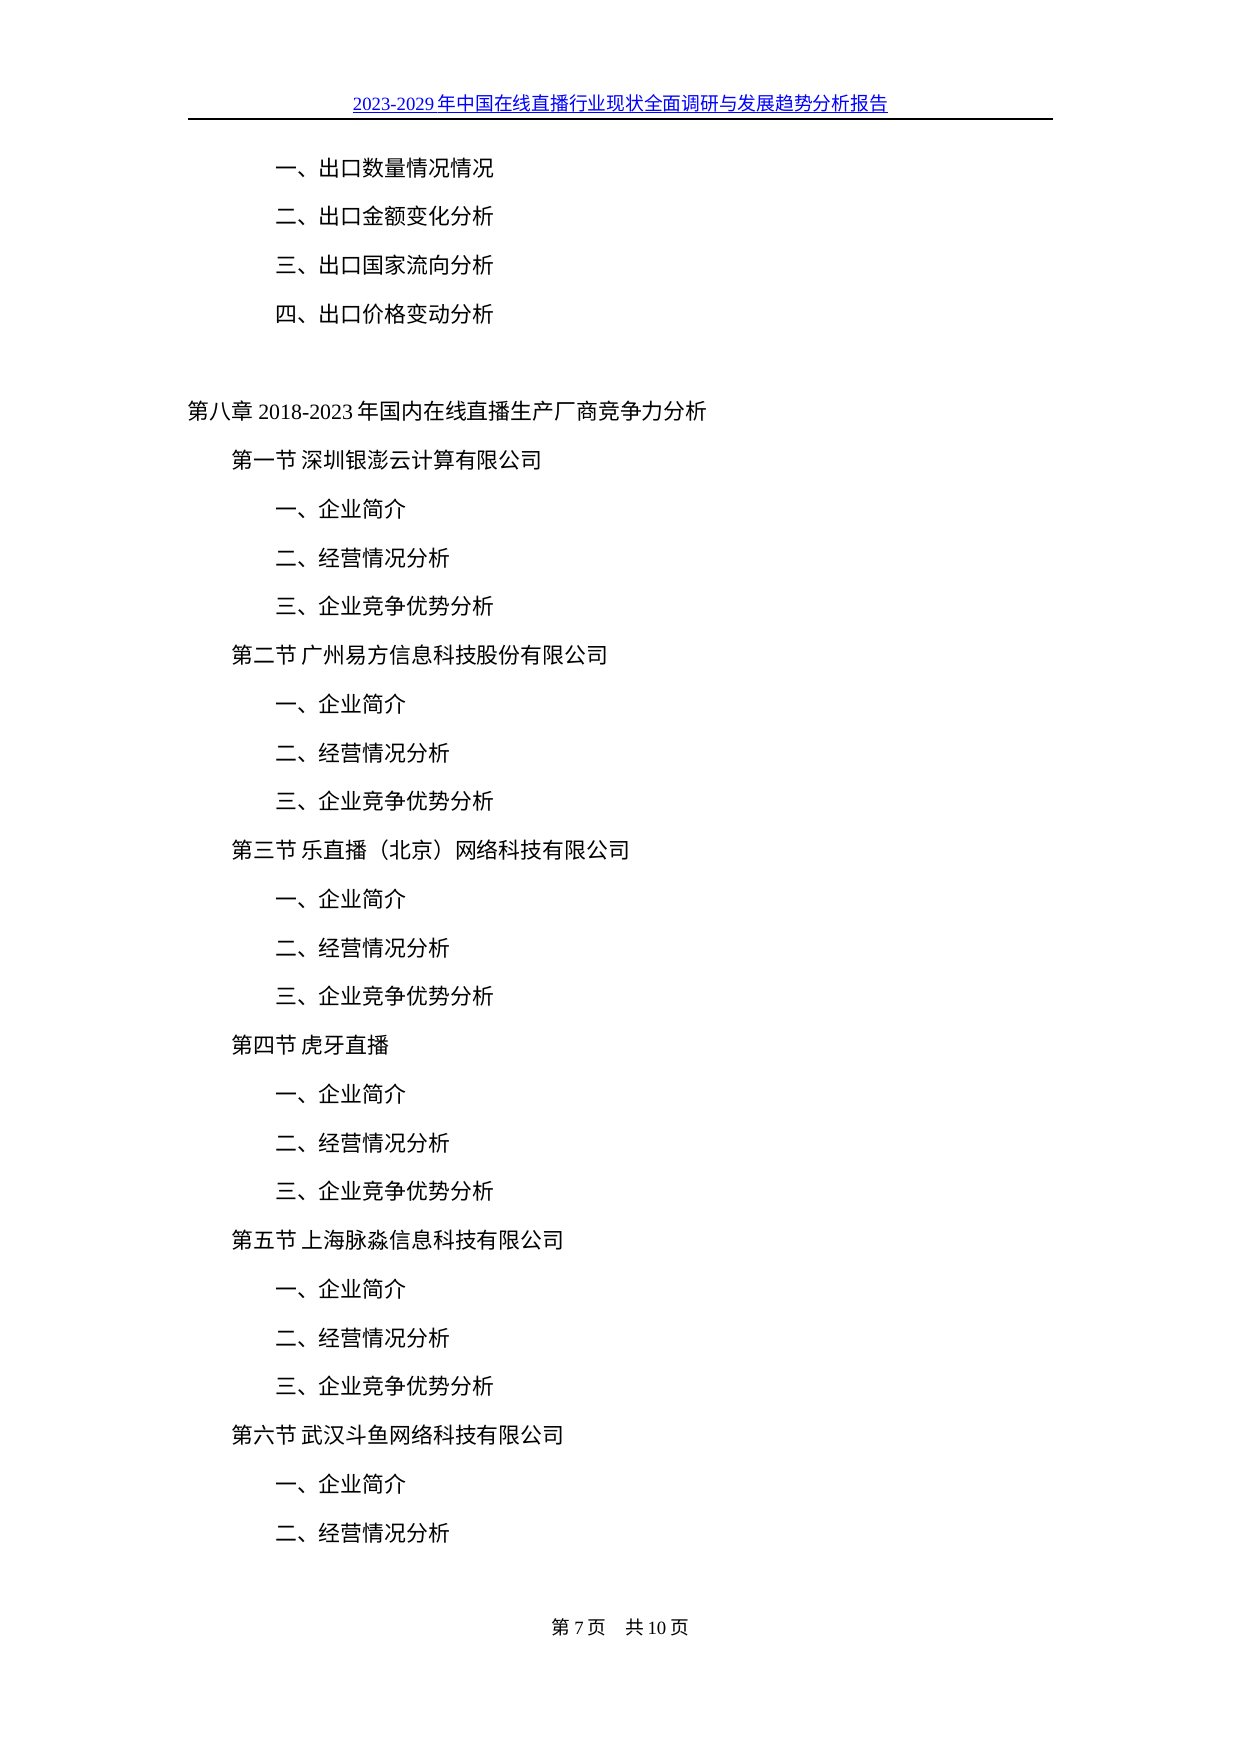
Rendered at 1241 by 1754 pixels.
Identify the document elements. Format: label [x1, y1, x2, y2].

text [187, 150, 1053, 1548]
